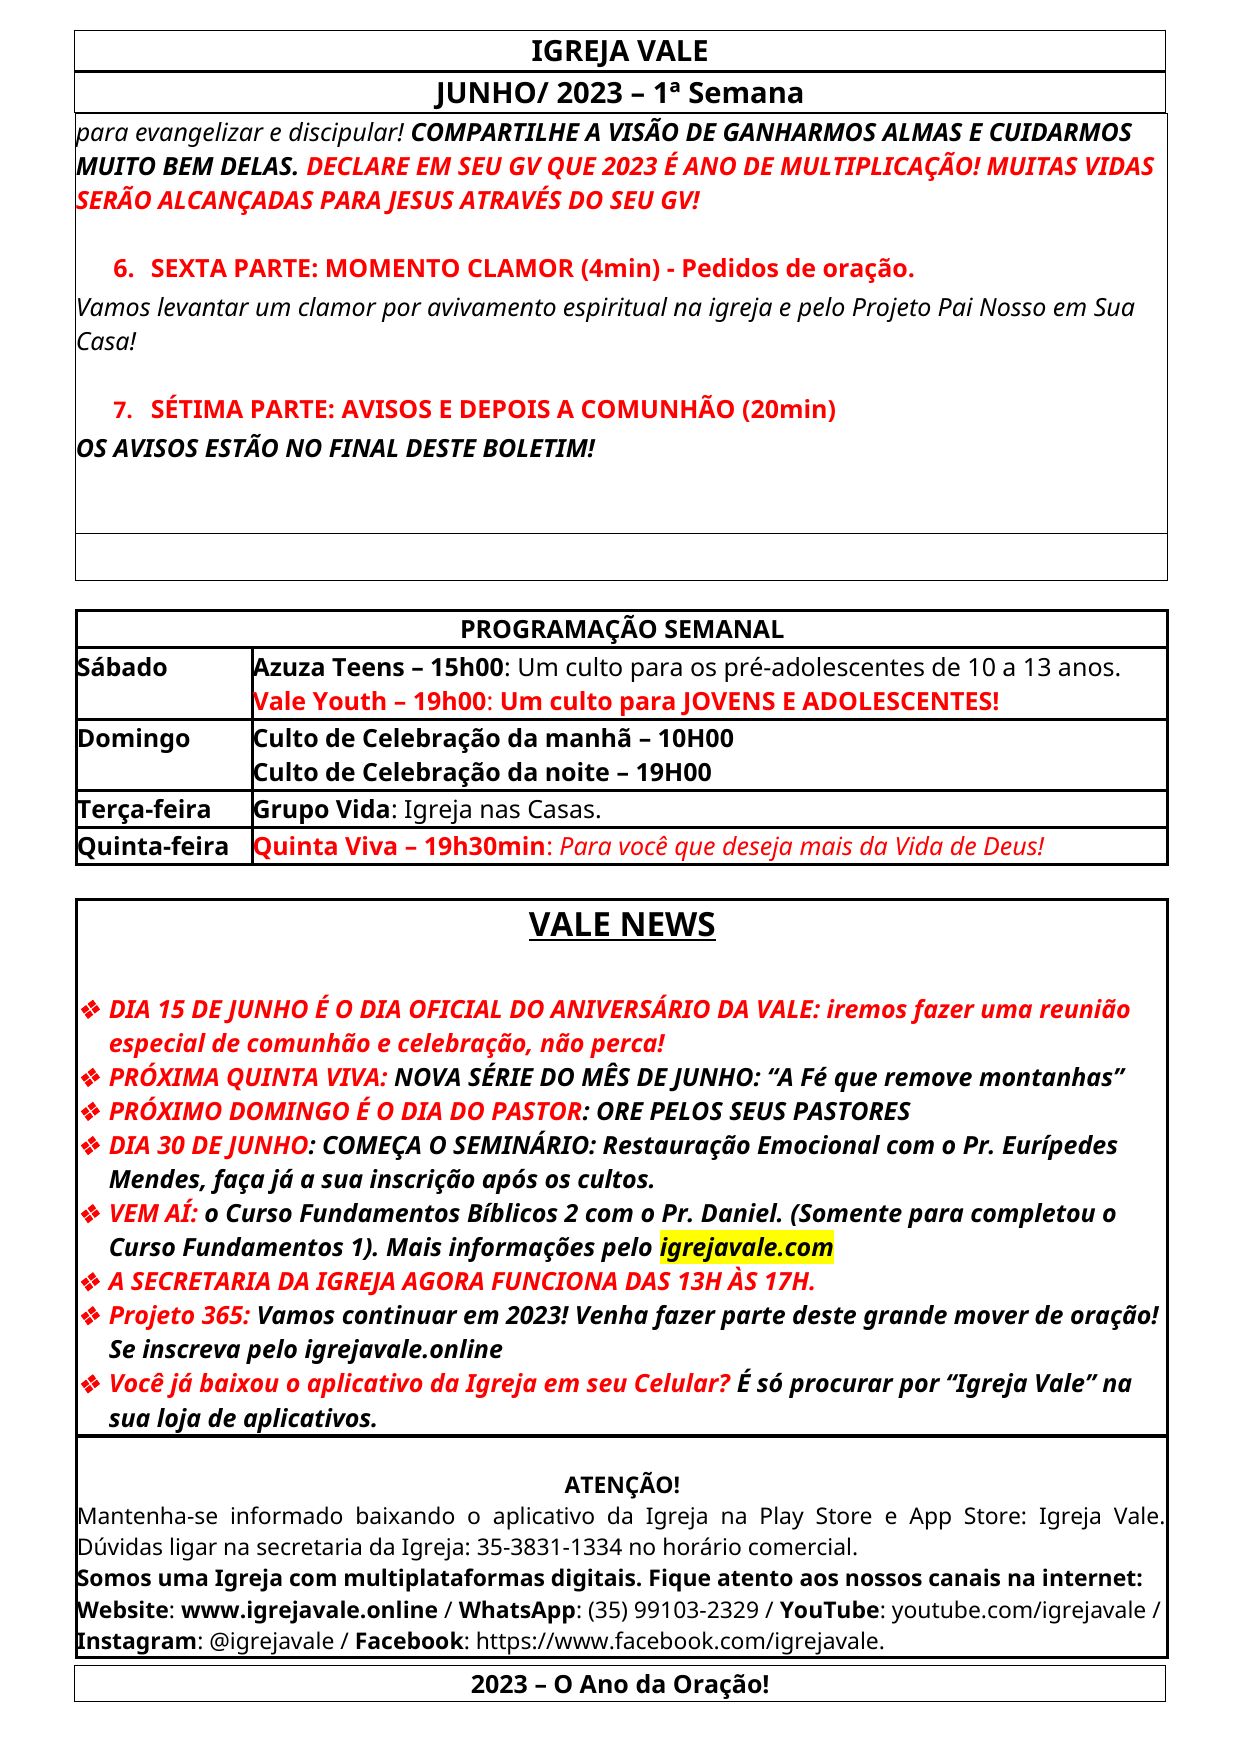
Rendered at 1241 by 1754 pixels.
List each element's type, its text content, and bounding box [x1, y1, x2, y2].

table_cell ATENÇÃO! Mantenha-se informado baixando o aplicativo da Igreja na Play Store e App Store: Igreja Vale. Dúvidas ligar na secretaria da Igreja: 35-3831-1334 no horário comercial. Somos uma Igreja com multiplataformas digitais. Fique atento aos nossos canais na internet: Website: www.igrejavale.online / WhatsApp: (35) 99103-2329 / YouTube: youtube.com/igrejavale / Instagram: @igrejavale / Facebook: https://www.facebook.com/igrejavale. [78, 1438, 1166, 1656]
table_cell Domingo [78, 721, 251, 789]
table_cell Quinta-feira [78, 829, 251, 863]
table_header VALE NEWS DIA 15 DE JUNHO É O DIA OFICIAL DO ANIVERSÁRIO DA VALE: iremos fazer uma reunião especial de comunhão e celebração, não perca! PRÓXIMA QUINTA VIVA: NOVA SÉRIE DO MÊS DE JUNHO: “A Fé que remove montanhas” PRÓXIMO DOMINGO É O DIA DO PASTOR: ORE PELOS SEUS PASTORES DIA 30 DE JUNHO: COMEÇA O SEMINÁRIO: Restauração Emocional com o Pr. Eurípedes Mendes, faça já a sua inscrição após os cultos. VEM AÍ: o Curso Fundamentos Bíblicos 2 com o Pr. Daniel. (Somente para completou o Curso Fundamentos 1). Mais informações pelo igrejavale.com A SECRETARIA DA IGREJA AGORA FUNCIONA DAS 13H ÀS 17H. Projeto 365: Vamos continuar em 2023! Venha fazer parte deste grande mover de oração! Se inscreva pelo igrejavale.online Você já baixou o aplicativo da Igreja em seu Celular? É só procurar por “Igreja Vale” na sua loja de aplicativos. [78, 901, 1166, 1434]
table_cell Terça-feira [78, 792, 251, 826]
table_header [76, 114, 1167, 533]
table_cell Sábado [78, 649, 251, 717]
table_cell Culto de Celebração da manhã – 10H00 Culto de Celebração da noite – 19H00 [254, 721, 1166, 789]
table_cell [76, 534, 1167, 579]
table_cell Grupo Vida: Igreja nas Casas. [254, 792, 1166, 826]
table_cell Azuza Teens – 15h00: Um culto para os pré-adolescentes de 10 a 13 anos. Vale Youth – 19h00: Um culto para JOVENS E ADOLESCENTES! [254, 649, 1166, 717]
table_cell Quinta Viva – 19h30min: Para você que deseja mais da Vida de Deus! [254, 829, 1166, 863]
table_header PROGRAMAÇÃO SEMANAL [78, 612, 1166, 646]
